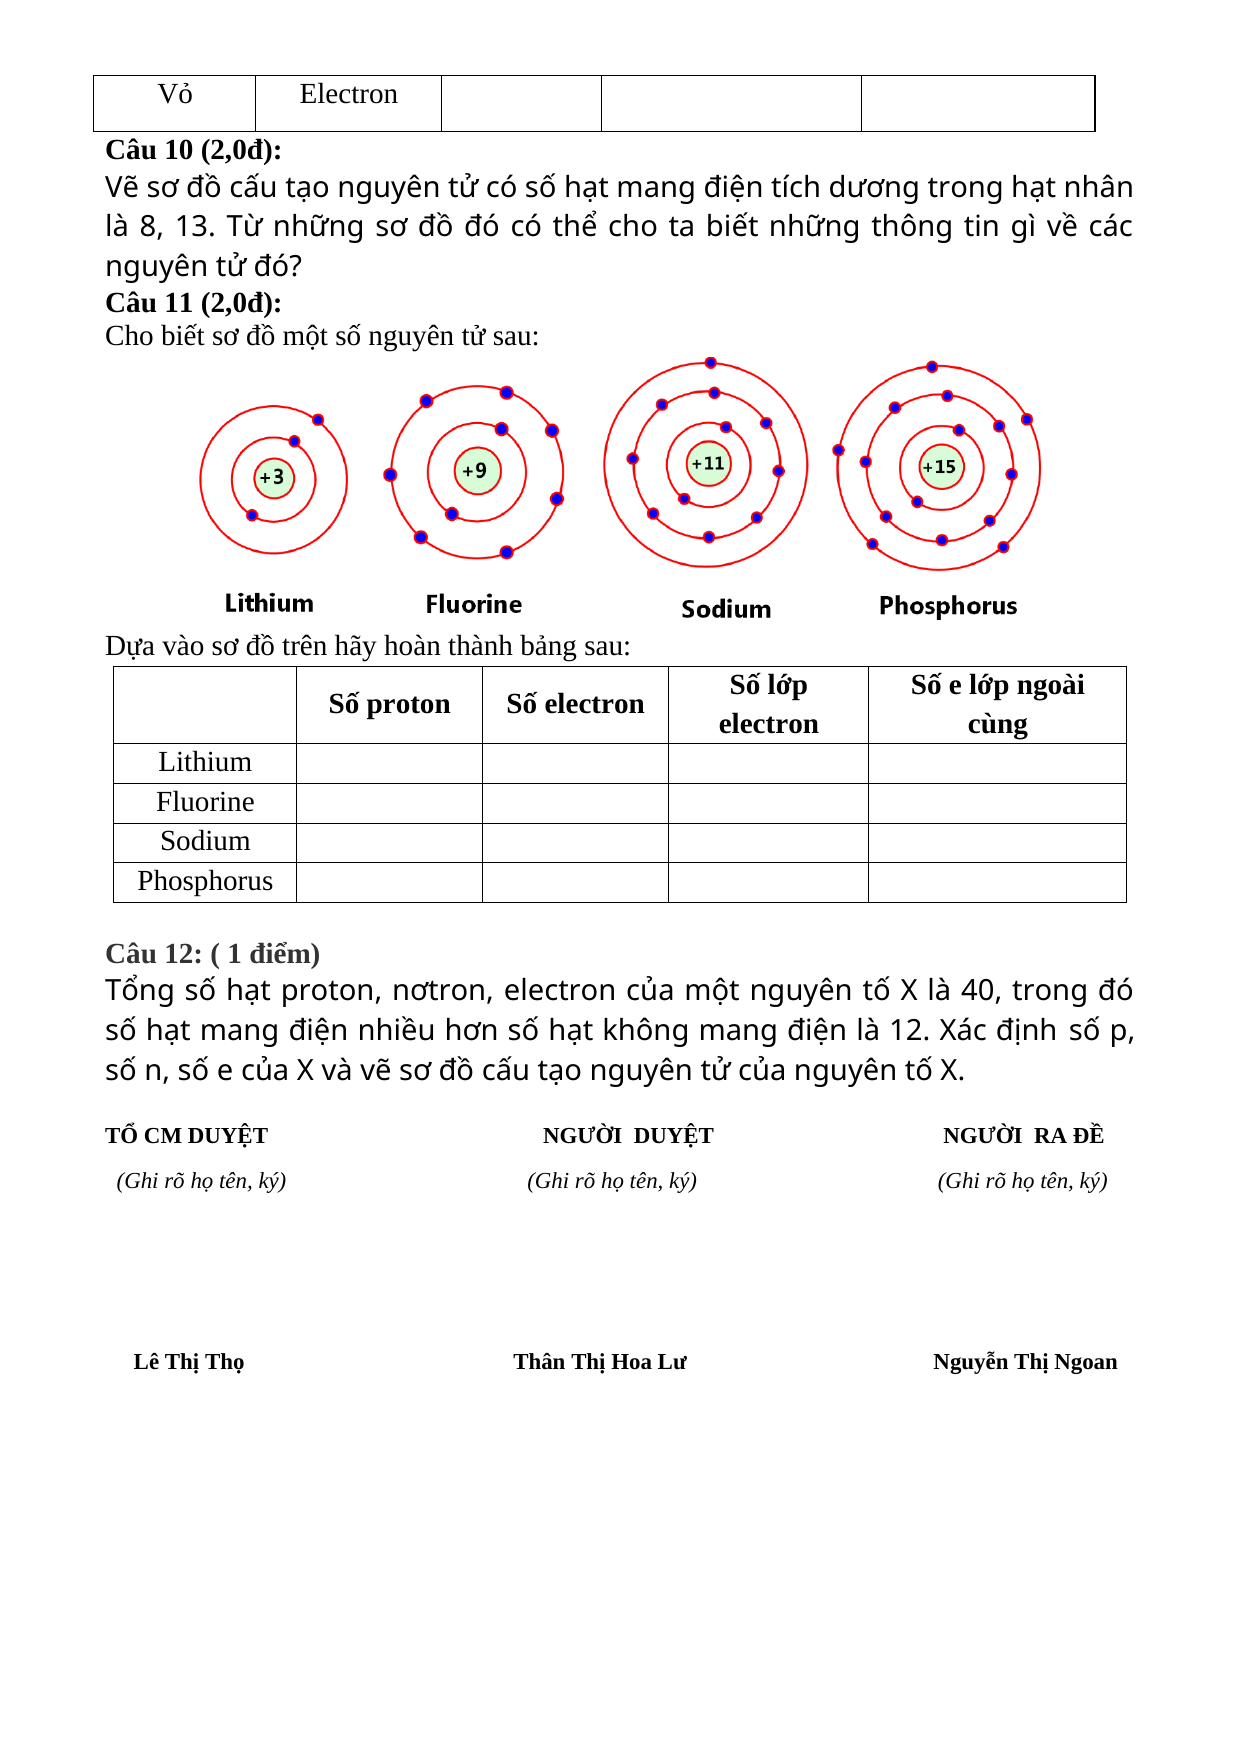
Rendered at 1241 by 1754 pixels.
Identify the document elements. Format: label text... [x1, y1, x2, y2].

table_cell Electron [256, 76, 441, 131]
table_cell [669, 744, 868, 783]
text Cho biết sơ đồ một số nguyên tử sau: [105, 318, 1135, 352]
table_cell [869, 824, 1126, 862]
table_cell [483, 824, 668, 862]
text Vẽ sơ đồ cấu tạo nguyên tử có số hạt mang điện tích dương trong hạt nhân là 8, 13. Từ những sơ đồ đó có thể cho ta biết những thông tin gì về các nguyên tử đó? [105, 166, 1135, 285]
table_cell [869, 863, 1126, 902]
table_cell [297, 863, 482, 902]
table_header Số electron [483, 667, 668, 743]
table_cell [483, 744, 668, 783]
table_cell [669, 863, 868, 902]
table_cell [297, 824, 482, 862]
picture [199, 357, 1041, 624]
text (Ghi rõ họ tên, ký) (Ghi rõ họ tên, ký) (Ghi rõ họ tên, ký) [105, 1167, 1135, 1194]
text TỔ CM DUYỆT NGƯỜI DUYỆT NGƯỜI RA ĐỀ [105, 1122, 1135, 1149]
table_cell [869, 784, 1126, 822]
text Câu 11 (2,0đ): [105, 285, 1135, 318]
table_header [114, 667, 296, 743]
table_cell Fluorine [114, 784, 296, 822]
table_cell [869, 744, 1126, 783]
table_cell [483, 863, 668, 902]
text Câu 10 (2,0đ): [105, 132, 1135, 166]
table_cell [669, 824, 868, 862]
table_cell [297, 784, 482, 822]
table_cell [297, 744, 482, 783]
table_cell [442, 76, 601, 131]
table_header Nguyễn Thị Ngoan [714, 1348, 1161, 1573]
table_cell [862, 76, 1094, 131]
text Dựa vào sơ đồ trên hãy hoàn thành bảng sau: [105, 628, 1135, 661]
table_cell Lithium [114, 744, 296, 783]
table_header Lê Thị Thọ Thân Thị Hoa Lư [94, 1348, 713, 1573]
table_cell [602, 76, 861, 131]
table_cell Sodium [114, 824, 296, 862]
table_cell [669, 784, 868, 822]
text Câu 12: ( 1 điểm) [105, 936, 1135, 970]
table_cell Vỏ [94, 76, 255, 131]
text Tổng số hạt proton, nơtron, electron của một nguyên tố X là 40, trong đó số hạt mang điện nhiều hơn số hạt không mang điện là 12. Xác định số p, số n, số e của X và vẽ sơ đồ cấu tạo nguyên tử của nguyên tố X. [105, 970, 1135, 1089]
table_header Số proton [297, 667, 482, 743]
table_cell [483, 784, 668, 822]
table_header Số lớp electron [669, 667, 868, 743]
table_header Số e lớp ngoài cùng [869, 667, 1126, 743]
table_cell Phosphorus [114, 863, 296, 902]
